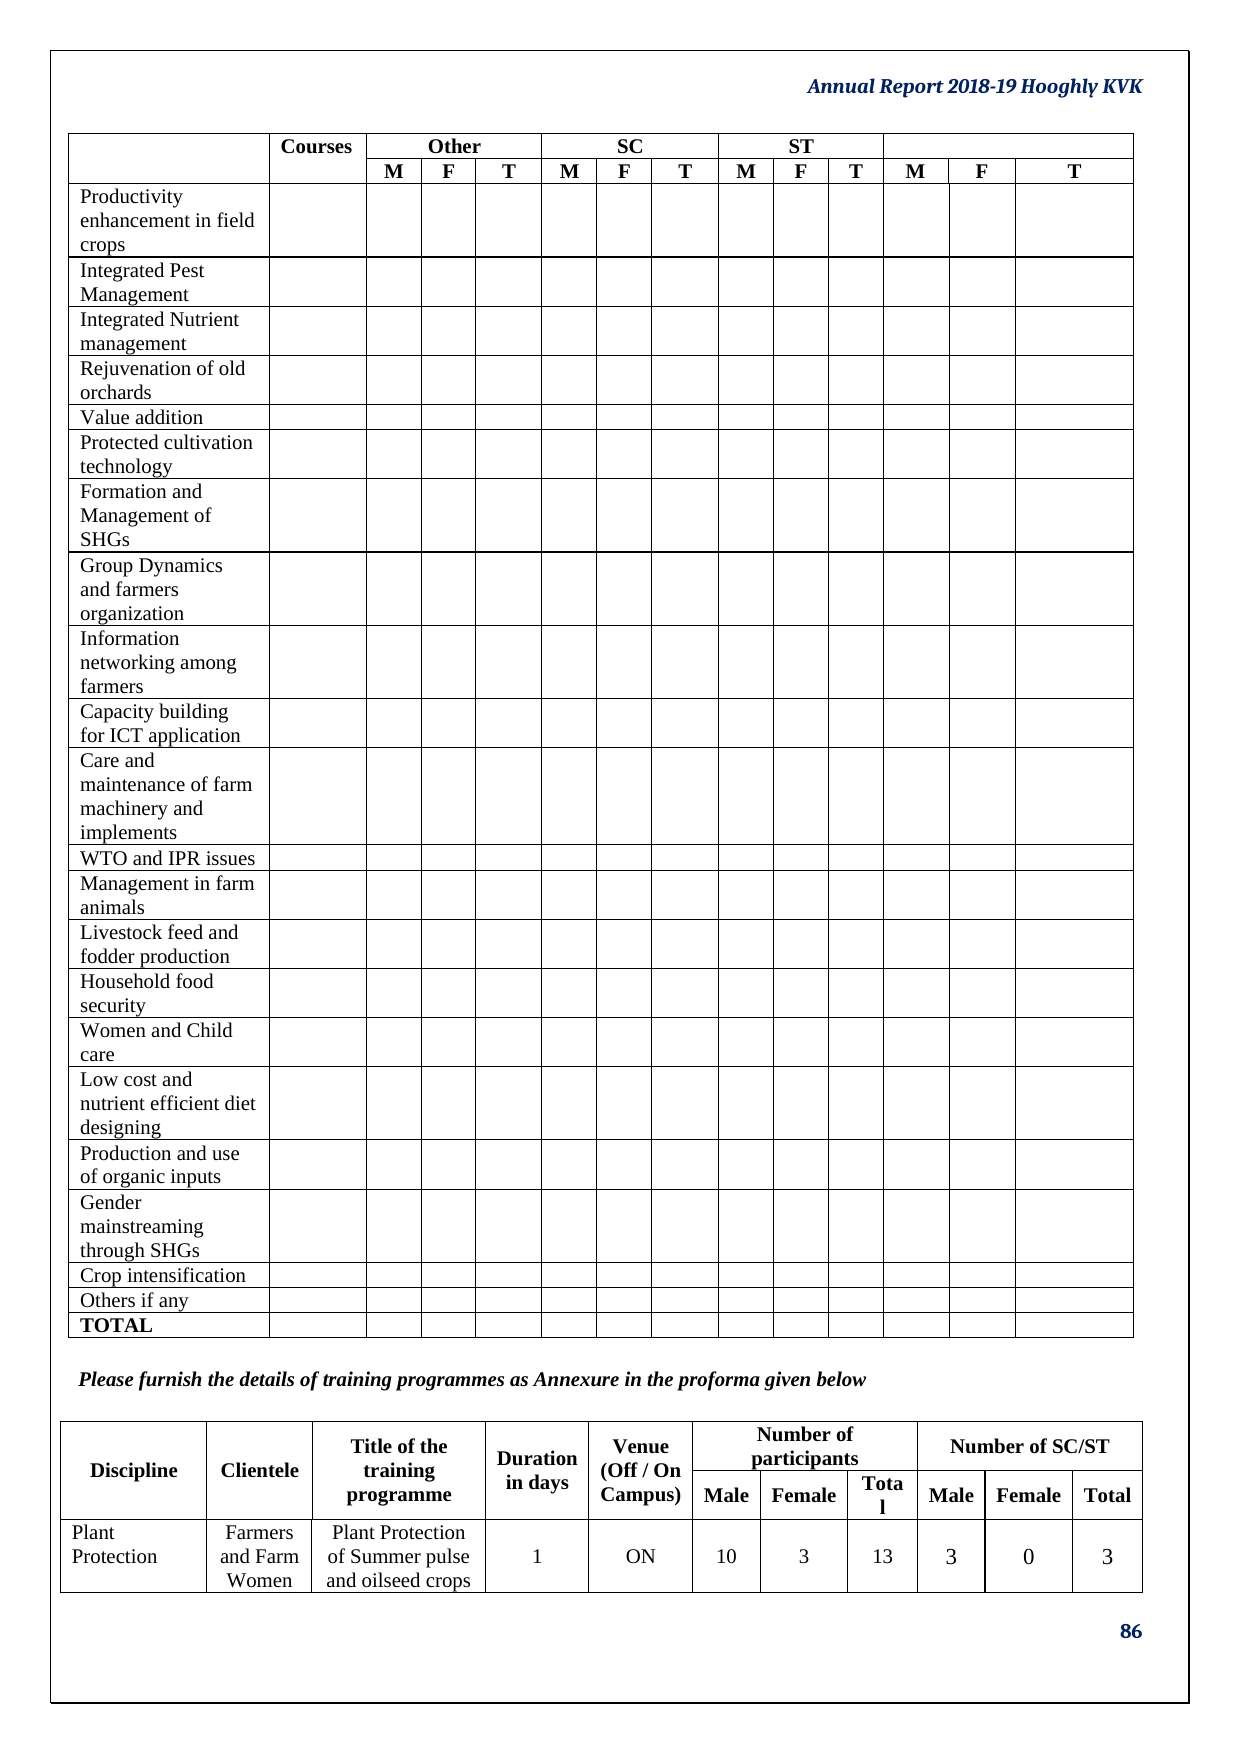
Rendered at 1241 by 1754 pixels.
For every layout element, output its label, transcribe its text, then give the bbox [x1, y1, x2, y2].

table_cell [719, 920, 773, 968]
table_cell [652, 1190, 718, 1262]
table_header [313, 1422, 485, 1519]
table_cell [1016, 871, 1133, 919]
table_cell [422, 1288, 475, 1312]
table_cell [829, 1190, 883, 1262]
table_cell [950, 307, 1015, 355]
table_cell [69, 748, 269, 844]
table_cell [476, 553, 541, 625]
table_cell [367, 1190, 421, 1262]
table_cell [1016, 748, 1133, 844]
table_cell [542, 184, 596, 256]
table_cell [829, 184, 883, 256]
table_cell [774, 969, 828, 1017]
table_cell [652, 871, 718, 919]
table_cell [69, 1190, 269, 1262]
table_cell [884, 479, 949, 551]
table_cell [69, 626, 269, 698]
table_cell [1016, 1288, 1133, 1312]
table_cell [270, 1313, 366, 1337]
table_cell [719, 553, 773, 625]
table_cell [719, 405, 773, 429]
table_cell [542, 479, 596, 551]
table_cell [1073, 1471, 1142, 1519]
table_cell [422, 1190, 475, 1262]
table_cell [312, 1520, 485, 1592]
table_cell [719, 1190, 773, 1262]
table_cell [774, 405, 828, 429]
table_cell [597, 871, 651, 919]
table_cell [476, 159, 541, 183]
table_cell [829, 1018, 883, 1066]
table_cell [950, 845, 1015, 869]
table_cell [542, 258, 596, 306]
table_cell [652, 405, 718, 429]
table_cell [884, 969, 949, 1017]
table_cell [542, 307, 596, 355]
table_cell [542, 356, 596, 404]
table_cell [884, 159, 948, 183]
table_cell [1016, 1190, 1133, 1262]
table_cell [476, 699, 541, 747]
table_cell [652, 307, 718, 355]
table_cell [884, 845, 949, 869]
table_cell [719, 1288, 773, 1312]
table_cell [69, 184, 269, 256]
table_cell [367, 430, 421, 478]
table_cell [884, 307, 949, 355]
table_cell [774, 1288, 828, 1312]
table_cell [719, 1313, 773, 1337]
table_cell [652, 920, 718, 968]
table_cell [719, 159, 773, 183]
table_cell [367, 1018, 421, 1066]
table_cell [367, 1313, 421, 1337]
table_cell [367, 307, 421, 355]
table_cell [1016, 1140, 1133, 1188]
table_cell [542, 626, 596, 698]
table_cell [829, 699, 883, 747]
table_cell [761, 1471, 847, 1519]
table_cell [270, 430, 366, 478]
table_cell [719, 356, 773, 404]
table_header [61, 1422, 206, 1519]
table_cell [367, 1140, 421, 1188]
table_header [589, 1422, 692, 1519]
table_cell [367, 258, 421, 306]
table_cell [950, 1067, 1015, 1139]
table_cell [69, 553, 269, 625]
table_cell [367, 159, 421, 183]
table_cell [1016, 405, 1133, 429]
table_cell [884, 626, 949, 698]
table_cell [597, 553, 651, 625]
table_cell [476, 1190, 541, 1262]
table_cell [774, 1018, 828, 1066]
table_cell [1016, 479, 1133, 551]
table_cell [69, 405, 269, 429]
subtitle Please furnish the details of training programmes as Annexure in the proforma given below [78, 1367, 1142, 1391]
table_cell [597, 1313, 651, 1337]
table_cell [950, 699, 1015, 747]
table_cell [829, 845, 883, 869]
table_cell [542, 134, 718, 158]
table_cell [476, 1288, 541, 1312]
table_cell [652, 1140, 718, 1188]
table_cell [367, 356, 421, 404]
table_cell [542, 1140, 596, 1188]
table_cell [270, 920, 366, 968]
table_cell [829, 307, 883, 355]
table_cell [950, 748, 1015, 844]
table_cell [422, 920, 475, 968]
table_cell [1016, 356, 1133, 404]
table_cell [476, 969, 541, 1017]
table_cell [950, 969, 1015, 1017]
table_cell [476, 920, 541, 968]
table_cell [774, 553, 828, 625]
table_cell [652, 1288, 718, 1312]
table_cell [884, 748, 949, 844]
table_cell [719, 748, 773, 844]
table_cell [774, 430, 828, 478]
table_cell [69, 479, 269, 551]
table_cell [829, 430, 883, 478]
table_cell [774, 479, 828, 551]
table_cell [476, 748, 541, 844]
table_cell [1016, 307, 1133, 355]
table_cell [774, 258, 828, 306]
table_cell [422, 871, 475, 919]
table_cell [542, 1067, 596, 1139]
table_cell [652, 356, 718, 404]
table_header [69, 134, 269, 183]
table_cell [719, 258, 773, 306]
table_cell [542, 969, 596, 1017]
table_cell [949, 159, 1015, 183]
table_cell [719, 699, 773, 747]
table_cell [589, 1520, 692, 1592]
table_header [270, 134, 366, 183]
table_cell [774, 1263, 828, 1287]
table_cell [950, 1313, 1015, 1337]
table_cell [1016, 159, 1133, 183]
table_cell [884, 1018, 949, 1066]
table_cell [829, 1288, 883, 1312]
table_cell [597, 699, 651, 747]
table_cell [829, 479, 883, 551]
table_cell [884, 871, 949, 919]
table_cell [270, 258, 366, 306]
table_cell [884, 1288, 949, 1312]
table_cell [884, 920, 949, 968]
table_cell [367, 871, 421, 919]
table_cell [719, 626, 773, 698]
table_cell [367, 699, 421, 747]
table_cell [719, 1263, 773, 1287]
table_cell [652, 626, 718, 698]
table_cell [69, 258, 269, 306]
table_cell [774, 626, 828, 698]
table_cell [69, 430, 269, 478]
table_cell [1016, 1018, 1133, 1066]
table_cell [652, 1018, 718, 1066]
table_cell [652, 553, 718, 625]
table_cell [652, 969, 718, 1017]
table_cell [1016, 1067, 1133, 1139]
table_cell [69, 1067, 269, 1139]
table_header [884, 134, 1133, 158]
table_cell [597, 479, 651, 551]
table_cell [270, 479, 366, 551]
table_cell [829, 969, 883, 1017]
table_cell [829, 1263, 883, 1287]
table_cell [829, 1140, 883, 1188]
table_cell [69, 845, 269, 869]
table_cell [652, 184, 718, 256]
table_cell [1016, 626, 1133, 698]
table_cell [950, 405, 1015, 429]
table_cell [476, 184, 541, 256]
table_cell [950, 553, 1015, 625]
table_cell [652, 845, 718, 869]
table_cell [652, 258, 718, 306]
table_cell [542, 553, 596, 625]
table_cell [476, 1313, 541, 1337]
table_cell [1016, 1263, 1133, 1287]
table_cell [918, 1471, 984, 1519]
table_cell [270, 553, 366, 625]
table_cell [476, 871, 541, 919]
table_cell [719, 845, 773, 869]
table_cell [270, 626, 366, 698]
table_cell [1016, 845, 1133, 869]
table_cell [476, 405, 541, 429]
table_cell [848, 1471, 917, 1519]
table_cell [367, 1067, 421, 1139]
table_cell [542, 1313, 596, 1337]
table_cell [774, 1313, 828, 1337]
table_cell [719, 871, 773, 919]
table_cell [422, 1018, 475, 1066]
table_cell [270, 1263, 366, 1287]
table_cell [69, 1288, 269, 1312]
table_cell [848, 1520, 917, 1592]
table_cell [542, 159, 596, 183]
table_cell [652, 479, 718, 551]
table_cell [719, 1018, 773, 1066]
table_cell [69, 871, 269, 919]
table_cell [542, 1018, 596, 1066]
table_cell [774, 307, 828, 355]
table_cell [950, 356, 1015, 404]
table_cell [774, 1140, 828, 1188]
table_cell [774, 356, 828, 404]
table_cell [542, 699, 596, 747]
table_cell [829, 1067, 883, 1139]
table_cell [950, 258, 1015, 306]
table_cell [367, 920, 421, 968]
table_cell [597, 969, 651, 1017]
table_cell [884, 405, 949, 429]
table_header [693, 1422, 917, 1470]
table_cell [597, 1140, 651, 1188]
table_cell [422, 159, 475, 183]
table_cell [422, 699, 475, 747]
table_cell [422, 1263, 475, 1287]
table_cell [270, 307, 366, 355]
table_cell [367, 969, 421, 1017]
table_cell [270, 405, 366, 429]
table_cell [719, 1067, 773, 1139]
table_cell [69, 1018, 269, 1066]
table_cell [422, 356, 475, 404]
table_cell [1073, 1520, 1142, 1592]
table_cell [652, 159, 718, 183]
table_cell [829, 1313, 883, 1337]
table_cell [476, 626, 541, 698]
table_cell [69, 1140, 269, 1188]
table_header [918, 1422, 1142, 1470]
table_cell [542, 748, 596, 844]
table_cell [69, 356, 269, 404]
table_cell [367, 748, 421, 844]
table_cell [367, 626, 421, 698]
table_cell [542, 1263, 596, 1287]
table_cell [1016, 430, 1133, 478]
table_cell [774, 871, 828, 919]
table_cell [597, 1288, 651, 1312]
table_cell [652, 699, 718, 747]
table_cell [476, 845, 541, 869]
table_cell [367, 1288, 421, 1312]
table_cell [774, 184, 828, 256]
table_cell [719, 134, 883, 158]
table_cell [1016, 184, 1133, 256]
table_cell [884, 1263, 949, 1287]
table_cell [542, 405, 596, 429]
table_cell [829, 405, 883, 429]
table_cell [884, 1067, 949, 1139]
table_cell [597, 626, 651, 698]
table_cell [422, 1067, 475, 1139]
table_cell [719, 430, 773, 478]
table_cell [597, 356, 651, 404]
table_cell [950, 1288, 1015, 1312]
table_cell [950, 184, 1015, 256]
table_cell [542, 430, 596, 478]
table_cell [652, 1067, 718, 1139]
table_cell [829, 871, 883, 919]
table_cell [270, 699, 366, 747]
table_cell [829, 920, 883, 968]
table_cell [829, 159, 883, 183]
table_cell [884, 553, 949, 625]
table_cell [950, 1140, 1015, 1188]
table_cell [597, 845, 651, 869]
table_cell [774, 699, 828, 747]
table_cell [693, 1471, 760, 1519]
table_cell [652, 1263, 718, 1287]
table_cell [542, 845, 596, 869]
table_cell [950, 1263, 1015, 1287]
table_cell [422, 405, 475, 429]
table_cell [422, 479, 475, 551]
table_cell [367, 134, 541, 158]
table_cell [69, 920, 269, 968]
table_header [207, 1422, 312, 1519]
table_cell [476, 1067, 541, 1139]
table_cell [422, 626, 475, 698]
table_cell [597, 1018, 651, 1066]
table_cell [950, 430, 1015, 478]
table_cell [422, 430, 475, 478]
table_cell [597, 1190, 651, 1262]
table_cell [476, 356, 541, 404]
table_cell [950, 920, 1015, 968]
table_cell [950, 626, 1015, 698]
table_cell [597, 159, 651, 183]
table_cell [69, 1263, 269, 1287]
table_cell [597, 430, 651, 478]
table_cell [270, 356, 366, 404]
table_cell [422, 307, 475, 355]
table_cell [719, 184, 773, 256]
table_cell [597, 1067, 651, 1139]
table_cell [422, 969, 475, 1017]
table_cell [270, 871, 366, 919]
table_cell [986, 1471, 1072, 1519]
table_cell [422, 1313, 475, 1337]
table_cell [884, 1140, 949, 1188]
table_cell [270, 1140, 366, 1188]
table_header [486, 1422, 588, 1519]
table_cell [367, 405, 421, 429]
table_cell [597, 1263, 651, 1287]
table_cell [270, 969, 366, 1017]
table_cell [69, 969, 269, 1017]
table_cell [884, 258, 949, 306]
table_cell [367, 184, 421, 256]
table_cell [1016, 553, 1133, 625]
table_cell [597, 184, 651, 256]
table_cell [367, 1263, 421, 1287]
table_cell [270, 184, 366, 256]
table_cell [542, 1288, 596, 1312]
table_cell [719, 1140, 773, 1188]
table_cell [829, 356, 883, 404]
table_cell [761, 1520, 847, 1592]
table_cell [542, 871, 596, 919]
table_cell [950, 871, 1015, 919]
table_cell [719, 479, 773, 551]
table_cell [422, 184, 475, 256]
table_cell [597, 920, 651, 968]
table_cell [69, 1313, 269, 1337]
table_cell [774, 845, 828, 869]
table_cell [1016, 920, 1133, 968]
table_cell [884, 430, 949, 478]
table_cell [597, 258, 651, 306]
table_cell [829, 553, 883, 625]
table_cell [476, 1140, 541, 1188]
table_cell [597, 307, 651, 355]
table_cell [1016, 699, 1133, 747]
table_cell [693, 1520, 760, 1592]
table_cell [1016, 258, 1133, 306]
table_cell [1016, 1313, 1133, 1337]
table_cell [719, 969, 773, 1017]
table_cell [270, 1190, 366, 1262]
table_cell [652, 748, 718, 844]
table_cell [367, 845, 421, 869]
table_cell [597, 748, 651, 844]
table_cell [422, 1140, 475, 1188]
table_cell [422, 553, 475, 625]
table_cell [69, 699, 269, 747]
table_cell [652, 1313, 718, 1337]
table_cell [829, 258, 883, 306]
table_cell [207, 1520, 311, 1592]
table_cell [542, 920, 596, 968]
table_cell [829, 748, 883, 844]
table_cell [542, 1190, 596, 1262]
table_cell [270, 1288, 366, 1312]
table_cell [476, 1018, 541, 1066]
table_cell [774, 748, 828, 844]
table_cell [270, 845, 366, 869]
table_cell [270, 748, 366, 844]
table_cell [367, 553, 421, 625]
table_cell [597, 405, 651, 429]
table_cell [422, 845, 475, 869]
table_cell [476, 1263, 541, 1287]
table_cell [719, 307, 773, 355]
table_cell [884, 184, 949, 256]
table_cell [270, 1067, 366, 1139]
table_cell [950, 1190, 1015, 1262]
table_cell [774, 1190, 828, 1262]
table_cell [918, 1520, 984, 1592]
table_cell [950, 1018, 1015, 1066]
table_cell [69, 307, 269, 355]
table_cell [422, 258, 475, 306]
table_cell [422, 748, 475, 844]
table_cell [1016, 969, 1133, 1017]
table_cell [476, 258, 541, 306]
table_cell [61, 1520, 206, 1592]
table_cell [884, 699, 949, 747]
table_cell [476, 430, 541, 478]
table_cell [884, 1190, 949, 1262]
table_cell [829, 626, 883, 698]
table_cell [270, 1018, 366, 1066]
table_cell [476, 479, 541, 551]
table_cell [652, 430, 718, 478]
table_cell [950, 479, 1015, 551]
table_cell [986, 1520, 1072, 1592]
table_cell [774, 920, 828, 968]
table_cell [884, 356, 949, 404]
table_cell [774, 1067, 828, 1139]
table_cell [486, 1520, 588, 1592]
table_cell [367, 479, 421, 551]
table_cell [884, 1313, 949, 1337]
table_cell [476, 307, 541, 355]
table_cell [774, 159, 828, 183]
